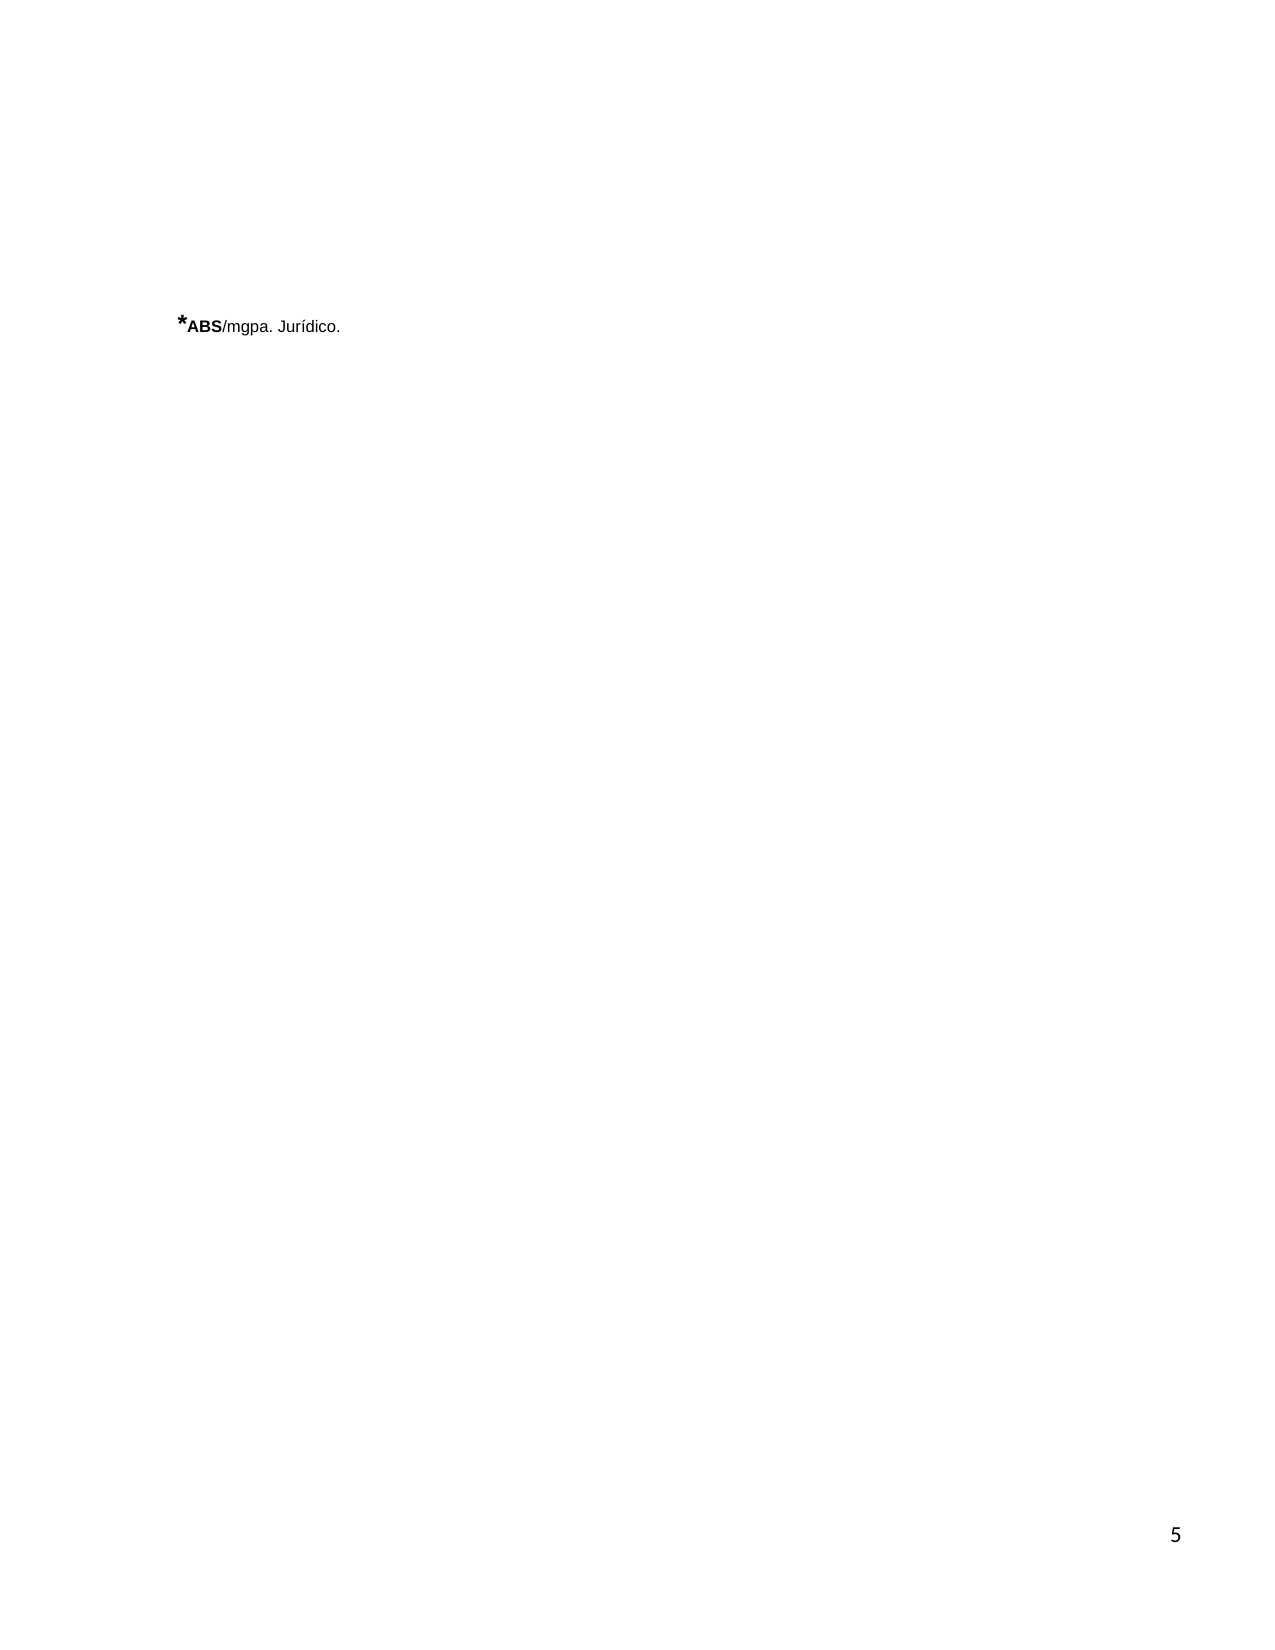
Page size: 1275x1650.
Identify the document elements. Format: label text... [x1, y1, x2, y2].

text *ABS/mgpa. Jurídico. [177, 309, 1181, 338]
